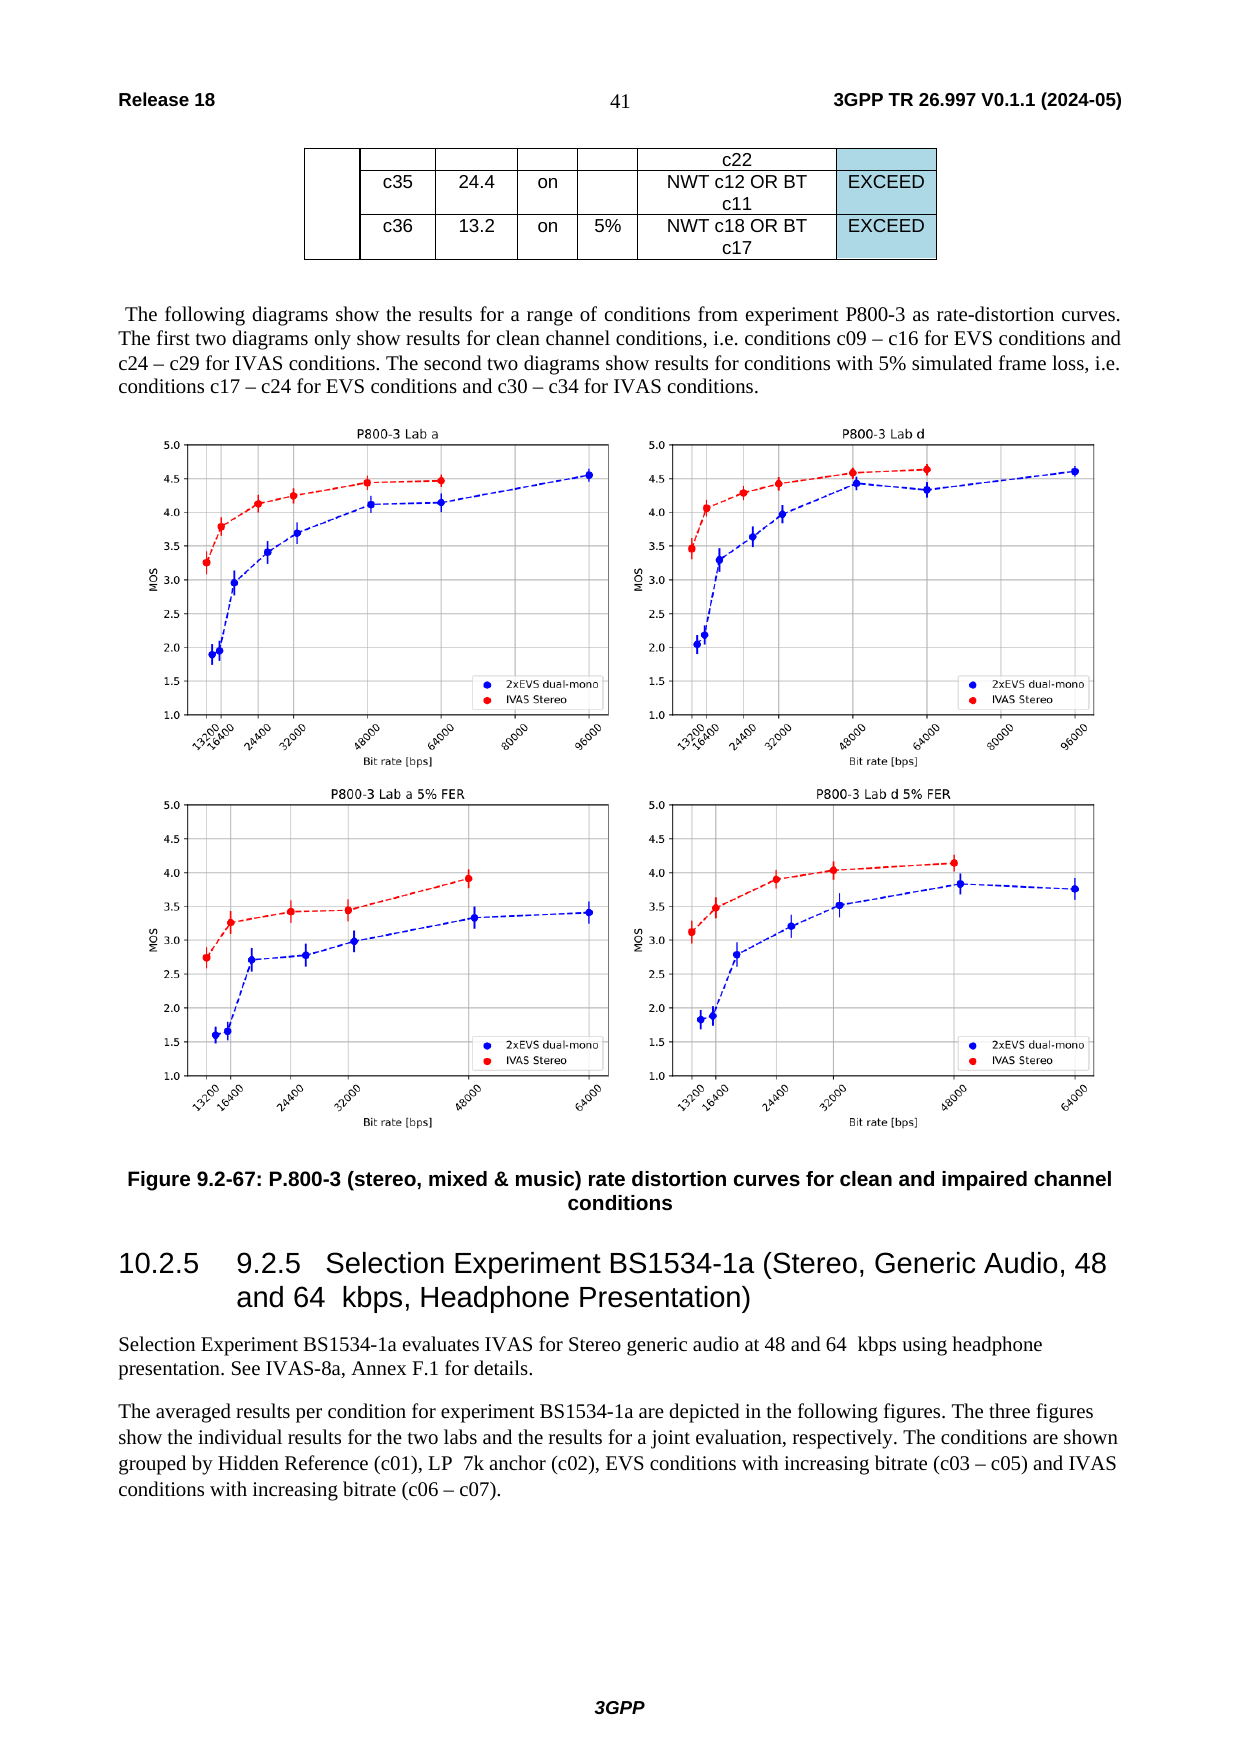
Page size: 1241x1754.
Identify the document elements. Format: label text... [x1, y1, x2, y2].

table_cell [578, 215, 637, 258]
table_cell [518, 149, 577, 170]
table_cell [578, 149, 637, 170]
text Figure ‎9.2: P800-3 (stereo, mixed & music) rate distortion curves for clean and impaired channel conditions [118, 1167, 1122, 1215]
text The following diagrams show the results for a range of conditions from experiment P800-3 as rate-distortion curves. The first two diagrams only show results for clean channel conditions, i.e. conditions c09 – c16 for EVS conditions and c24 – c29 for IVAS conditions. The second two diagrams show results for conditions with 5% simulated frame loss, i.e. conditions c17 – c24 for EVS conditions and c30 – c34 for IVAS conditions. [118, 302, 1122, 398]
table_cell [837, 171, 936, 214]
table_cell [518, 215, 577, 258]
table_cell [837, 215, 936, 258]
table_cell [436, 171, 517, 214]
text The averaged results per condition for experiment BS1534-1a are depicted in the following figures. The three figures show the individual results for the two labs and the results for a joint evaluation, respectively. The conditions are shown grouped by Hidden Reference (c01), LP7k anchor (c02), EVS conditions with increasing bitrate (c03 – c05) and IVAS conditions with increasing bitrate (c06 – c07). [118, 1399, 1122, 1501]
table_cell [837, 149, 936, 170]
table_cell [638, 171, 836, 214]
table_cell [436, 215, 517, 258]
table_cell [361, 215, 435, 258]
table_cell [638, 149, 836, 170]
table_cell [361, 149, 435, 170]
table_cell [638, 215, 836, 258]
text Selection Experiment BS1534-1a evaluates IVAS for Stereo generic audio at 48 and 64kbps using headphone presentation. See IVAS-8a, Annex F.1 for details. [118, 1332, 1122, 1380]
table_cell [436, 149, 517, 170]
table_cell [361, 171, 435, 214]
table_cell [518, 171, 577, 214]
subtitle Selection Experiment BS1534-1a (Stereo, Generic Audio, 48 and 64kbps, Headphone Presentation) [118, 1246, 1122, 1313]
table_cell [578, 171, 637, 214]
